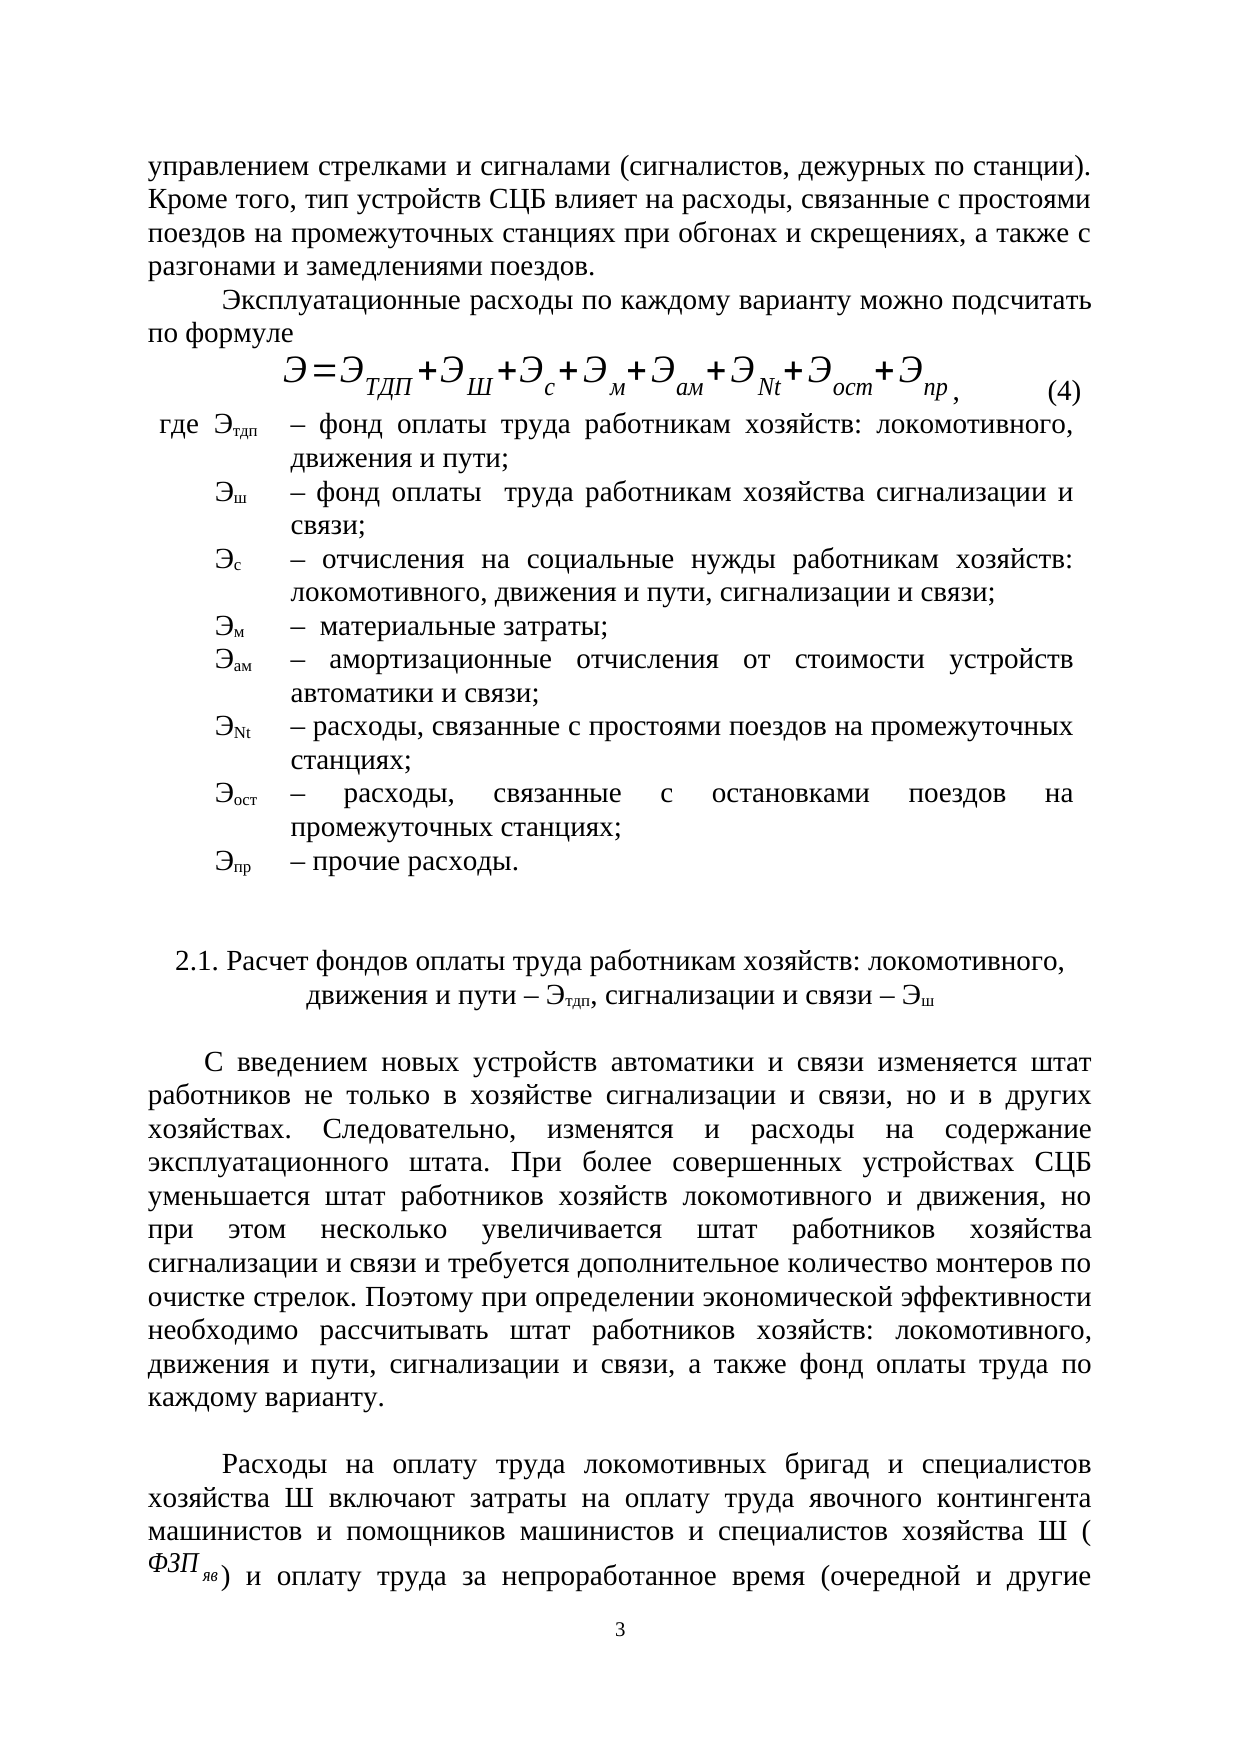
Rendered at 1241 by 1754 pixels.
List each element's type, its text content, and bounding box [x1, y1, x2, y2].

text Эксплуатационные расходы по каждому варианту можно подсчитать по формуле [148, 282, 1092, 349]
table_cell – расходы, связанные с остановками поездов на промежуточных станциях; [279, 776, 1085, 843]
table_cell – расходы, связанные с простоями поездов на промежуточных станциях; [279, 709, 1085, 776]
table_cell ЭNt [148, 709, 279, 776]
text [148, 148, 1092, 282]
text С введением новых устройств автоматики и связи изменяется штат работников не только в хозяйстве сигнализации и связи, но и в других хозяйствах. Следовательно, изменятся и расходы на содержание эксплуатационного штата. При более совершенных устройствах СЦБ уменьшается штат работников хозяйств локомотивного и движения, но при этом несколько увеличивается штат работников хозяйства сигнализации и связи и требуется дополнительное количество монтеров по очистке стрелок. Поэтому при определении экономической эффективности необходимо рассчитывать штат работников хозяйств: локомотивного, движения и пути, сигнализации и связи, а также фонд оплаты труда по каждому варианту. [148, 1044, 1092, 1413]
table_cell Эпр [148, 843, 279, 876]
table_cell Эам [148, 641, 279, 708]
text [148, 1446, 1092, 1591]
table_cell – прочие расходы. [279, 843, 1085, 876]
table_cell Эм [148, 608, 279, 641]
table_cell Эс [148, 541, 279, 608]
table_cell Эш [148, 474, 279, 541]
table_cell – фонд оплаты труда работникам хозяйства сигнализации и связи; [279, 474, 1085, 541]
text 2.1. Расчет фондов оплаты труда работникам хозяйств: локомотивного, движения и пути – Этдп, сигнализации и связи – Эш [148, 943, 1092, 1010]
table_cell – амортизационные отчисления от стоимости устройств автоматики и связи; [279, 641, 1085, 708]
table_header где Этдп [148, 407, 279, 474]
text , (4) [148, 349, 1092, 407]
table_cell – материальные затраты; [279, 608, 1085, 641]
table_cell – отчисления на социальные нужды работникам хозяйств: локомотивного, движения и пути, сигнализации и связи; [279, 541, 1085, 608]
table_header – фонд оплаты труда работникам хозяйств: локомотивного, движения и пути; [279, 407, 1085, 474]
table_cell Эост [148, 776, 279, 843]
